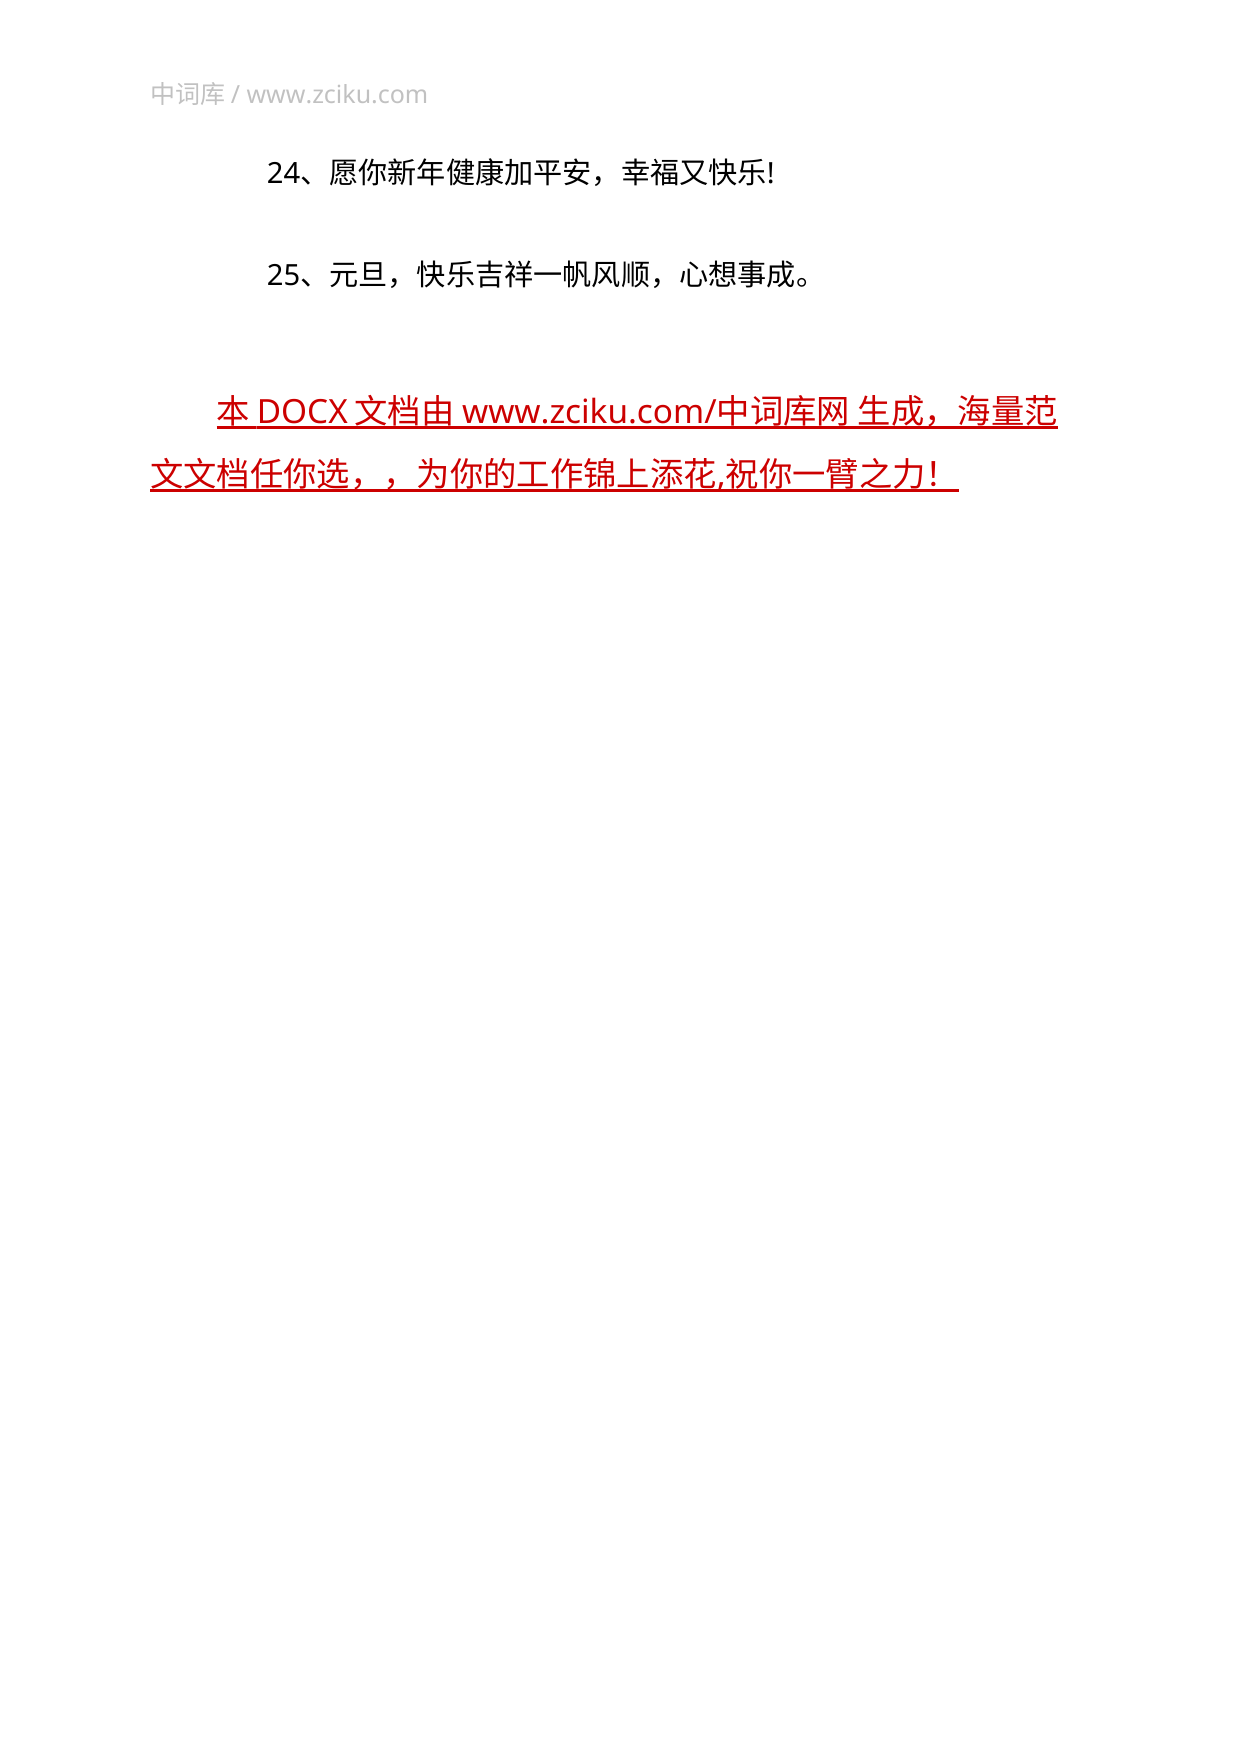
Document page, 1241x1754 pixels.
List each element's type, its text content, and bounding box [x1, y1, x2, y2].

text 24、愿你新年健康加平安，幸福又快乐! [150, 150, 1090, 192]
text 本DOCX文档由 www.zciku.com/中词库网 生成，海量范文文档任你选，，为你的工作锦上添花,祝你一臂之力！ [150, 385, 1090, 496]
text 25、元旦，快乐吉祥一帆风顺，心想事成。 [150, 252, 1090, 294]
